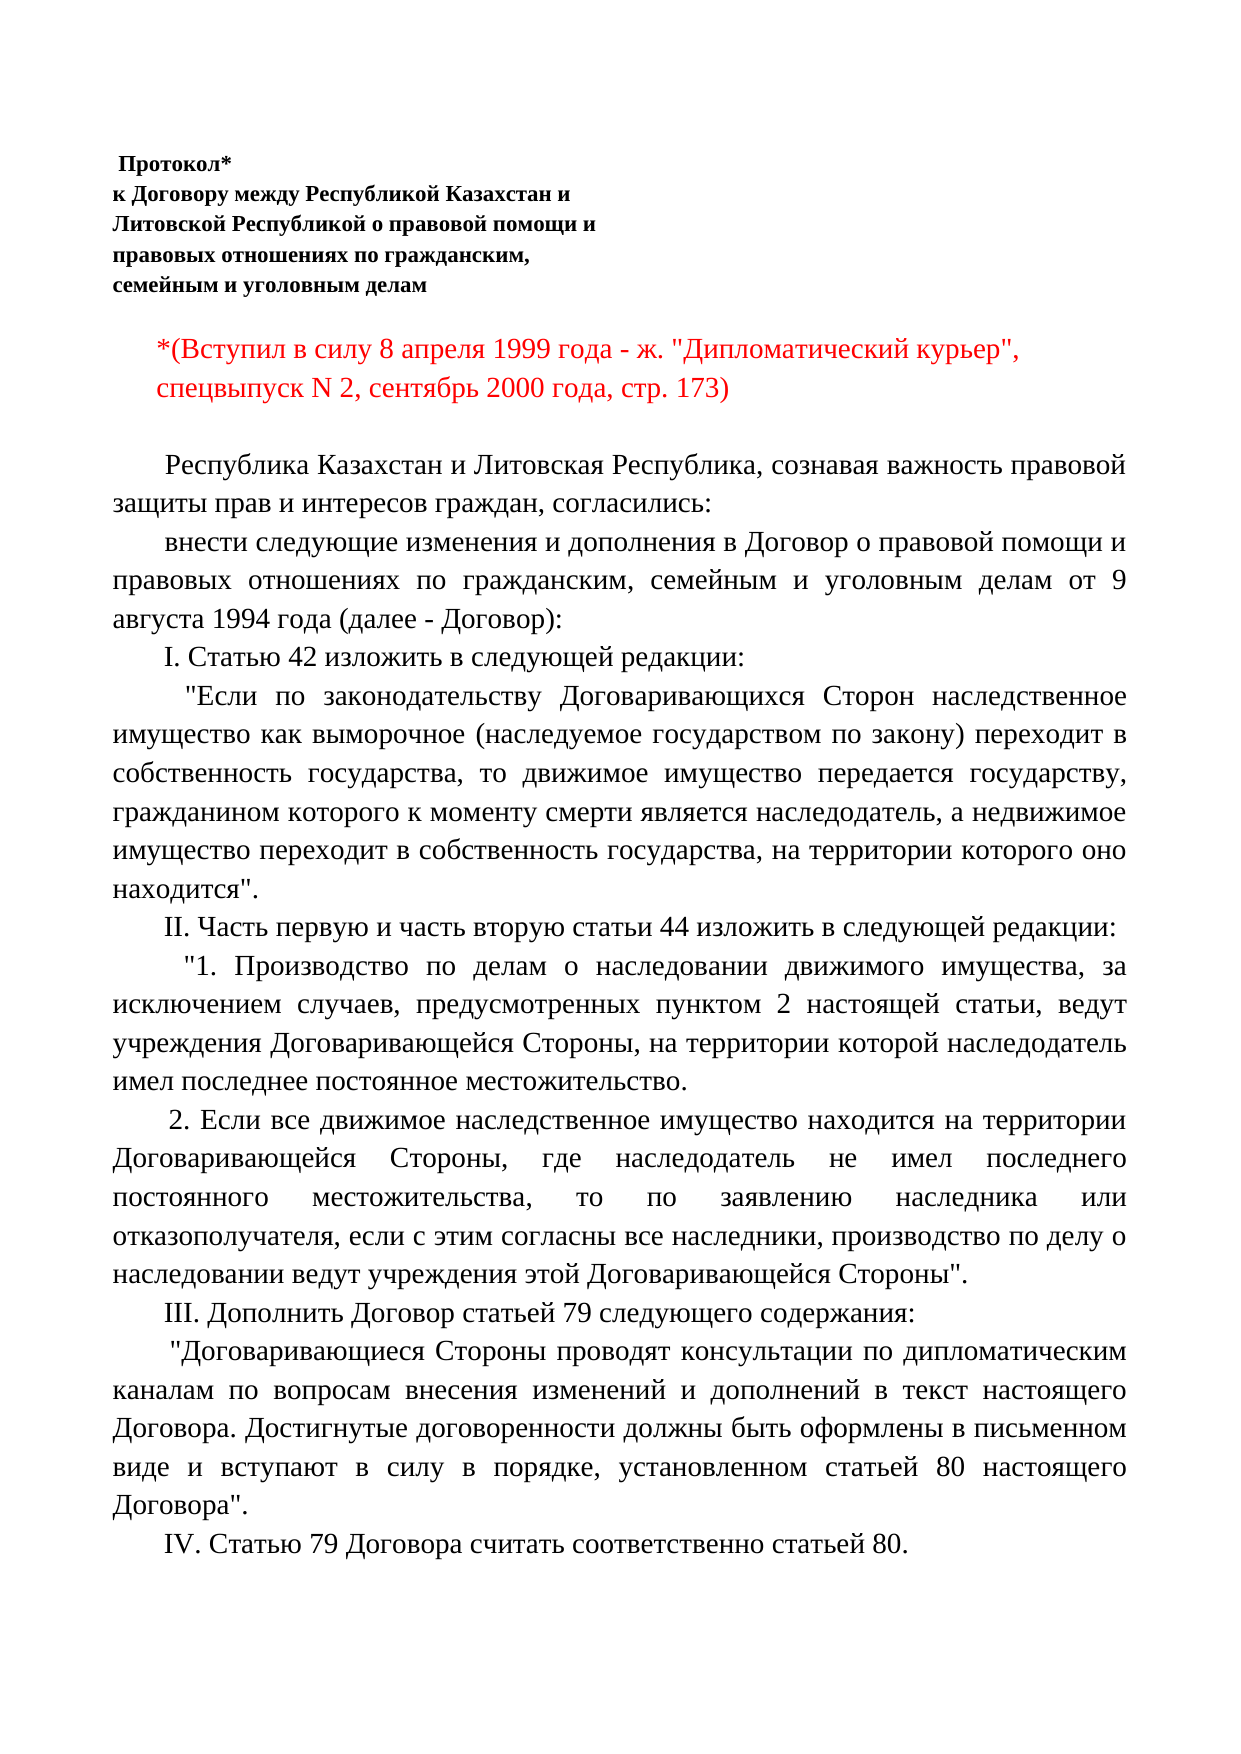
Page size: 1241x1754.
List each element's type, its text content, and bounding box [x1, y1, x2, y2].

text "1. Производство по делам о наследовании движимого имущества, за исключением случаев, предусмотренных пунктом 2 настоящей статьи, ведут учреждения Договаривающейся Стороны, на территории которой наследодатель имел последнее постоянное местожительство. [112, 948, 1128, 1097]
text IV. Статью 79 Договора считать соответственно статьей 80. [112, 1526, 1128, 1559]
text III. Дополнить Договор статьей 79 следующего содержания: [112, 1295, 1128, 1328]
text *(Вступил в силу 8 апреля 1999 года - ж. "Дипломатический курьер", [112, 331, 1128, 365]
text внести следующие изменения и дополнения в Договор о правовой помощи и правовых отношениях по гражданским, семейным и уголовным делам от 9 августа 1994 года (далее - Договор): [112, 524, 1128, 634]
text "Если по законодательству Договаривающихся Сторон наследственное имущество как выморочное (наследуемое государством по закону) переходит в собственность государства, то движимое имущество передается государству, гражданином которого к моменту смерти является наследодатель, а недвижимое имущество переходит в собственность государства, на территории которого оно находится". [112, 678, 1128, 904]
text "Договаривающиеся Стороны проводят консультации по дипломатическим каналам по вопросам внесения изменений и дополнений в текст настоящего Договора. Достигнутые договоренности должны быть оформлены в письменном виде и вступают в силу в порядке, установленном статьей 80 настоящего Договора". [112, 1333, 1128, 1521]
text 2. Если все движимое наследственное имущество находится на территории Договаривающейся Стороны, где наследодатель не имел последнего постоянного местожительства, то по заявлению наследника или отказополучателя, если с этим согласны все наследники, производство по делу о наследовании ведут учреждения этой Договаривающейся Стороны". [112, 1102, 1128, 1290]
text Республика Казахстан и Литовская Республика, сознавая важность правовой защиты прав и интересов граждан, согласились: [112, 447, 1128, 519]
text II. Часть первую и часть вторую статьи 44 изложить в следующей редакции: [112, 909, 1128, 943]
text спецвыпуск N 2, сентябрь 2000 года, стр. 173) [112, 370, 1128, 403]
text I. Статью 42 изложить в следующей редакции: [112, 639, 1128, 673]
text Протокол* к Договору между Республикой Казахстан и Литовской Республикой о правовой помощи и правовых отношениях по гражданским, семейным и уголовным делам [112, 150, 1128, 297]
